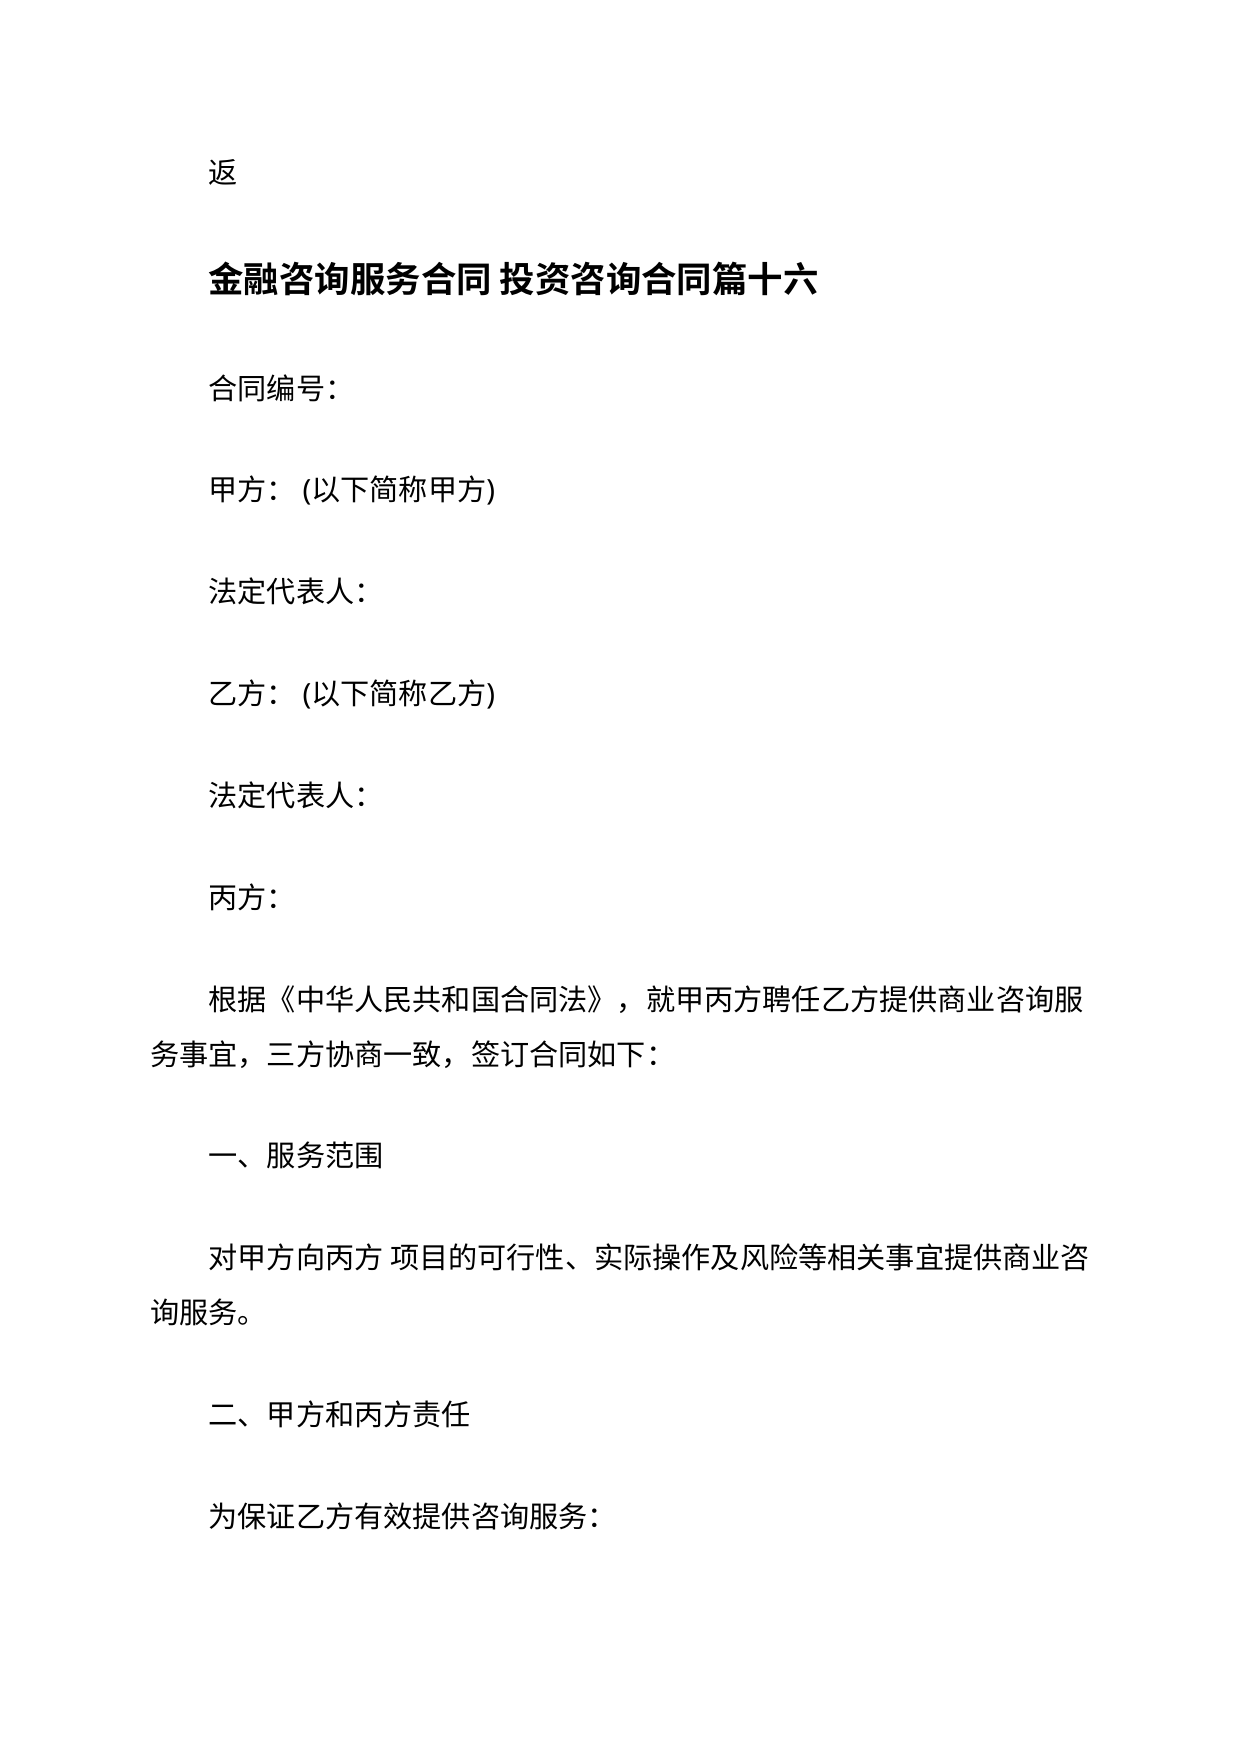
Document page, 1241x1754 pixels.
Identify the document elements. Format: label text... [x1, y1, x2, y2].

text 法定代表人： [150, 569, 1090, 611]
text 合同编号： [150, 365, 1090, 407]
text 返 [150, 150, 1090, 192]
text 金融咨询服务合同 投资咨询合同篇十六 [150, 252, 1090, 303]
text 甲方： (以下简称甲方) [150, 467, 1090, 509]
text 乙方： (以下简称乙方) [150, 671, 1090, 713]
text 对甲方向丙方 项目的可行性、实际操作及风险等相关事宜提供商业咨询服务。 [150, 1235, 1090, 1332]
text 二、甲方和丙方责任 [150, 1391, 1090, 1434]
text 法定代表人： [150, 773, 1090, 815]
text 一、服务范围 [150, 1133, 1090, 1175]
text 为保证乙方有效提供咨询服务： [150, 1493, 1090, 1535]
text 丙方： [150, 874, 1090, 917]
text 根据《中华人民共和国合同法》，就甲丙方聘任乙方提供商业咨询服务事宜，三方协商一致，签订合同如下： [150, 976, 1090, 1073]
